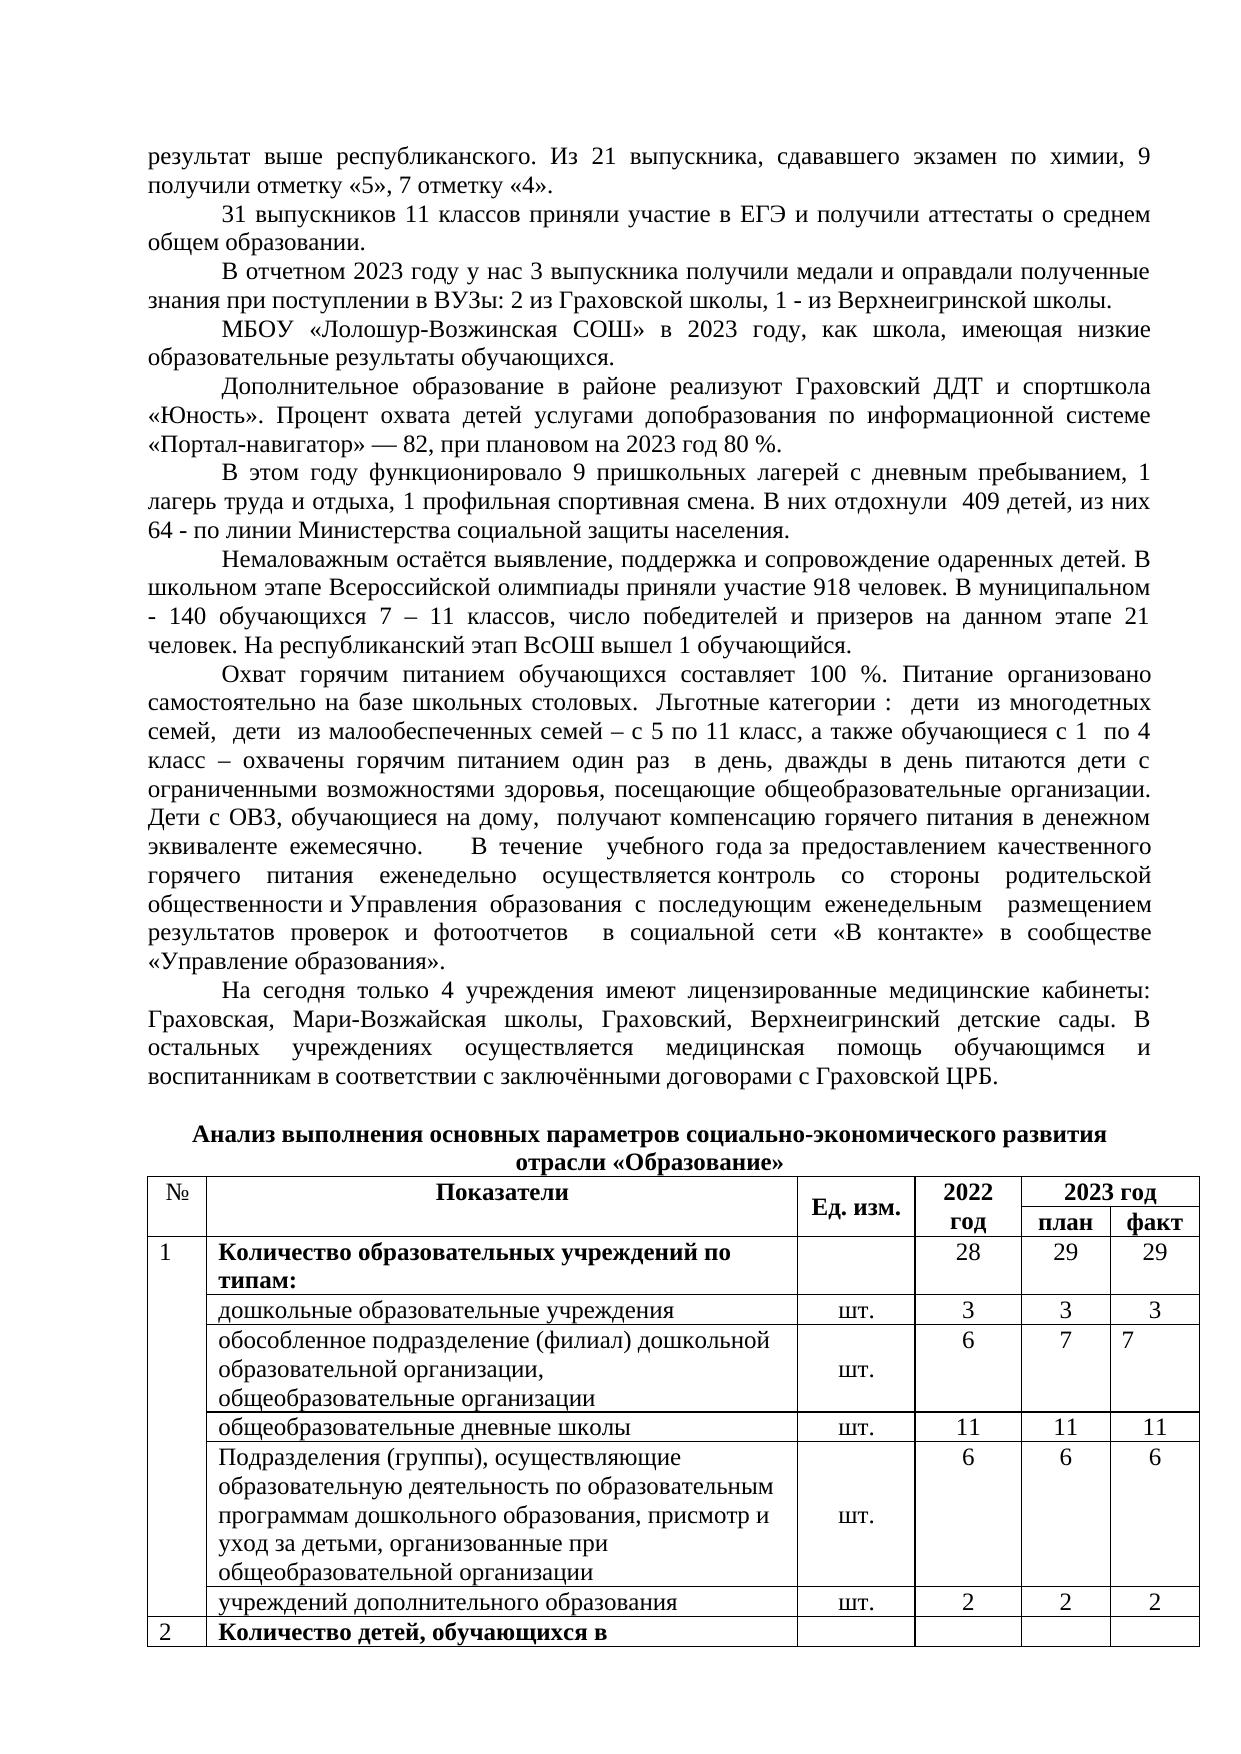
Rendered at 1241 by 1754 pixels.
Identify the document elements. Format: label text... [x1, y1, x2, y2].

table_cell 6 [916, 1442, 1021, 1586]
table_cell [1022, 1617, 1110, 1646]
table_cell 11 [1111, 1413, 1199, 1441]
table_cell дошкольные образовательные учреждения [207, 1295, 797, 1324]
table_cell общеобразовательные дневные школы [207, 1413, 797, 1441]
table_cell шт. [798, 1442, 914, 1586]
table_cell 7 [1022, 1325, 1110, 1411]
table_cell [798, 1237, 914, 1294]
table_cell [798, 1617, 914, 1646]
table_cell 1 [148, 1237, 206, 1616]
table_cell 29 [1022, 1237, 1110, 1294]
table_cell обособленное подразделение (филиал) дошкольной образовательной организации, общеобразовательные организации [207, 1325, 797, 1411]
table_cell 28 [916, 1237, 1021, 1294]
text Немаловажным остаётся выявление, поддержка и сопровождение одаренных детей. В школьном этапе Всероссийской олимпиады приняли участие 918 человек. В муниципальном - 140 обучающихся 7 – 11 классов, число победителей и призеров на данном этапе 21 человек. На республиканский этап ВсОШ вышел 1 обучающийся. [148, 544, 1152, 659]
table_cell [1111, 1617, 1199, 1646]
text Анализ выполнения основных параметров социально-экономического развития отрасли «Образование» [148, 1119, 1152, 1176]
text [148, 141, 1152, 199]
table_cell 11 [916, 1413, 1021, 1441]
text В этом году функционировало 9 пришкольных лагерей с дневным пребыванием, 1 лагерь труда и отдыха, 1 профильная спортивная смена. В них отдохнули 409 детей, из них 64 - по линии Министерства социальной защиты населения. [148, 457, 1152, 544]
table_cell шт. [798, 1325, 914, 1411]
table_cell 6 [1111, 1442, 1199, 1586]
table_cell 11 [1022, 1413, 1110, 1441]
table_cell 6 [1022, 1442, 1110, 1586]
text МБОУ «Лолошур-Возжинская СОШ» в 2023 году, как школа, имеющая низкие образовательные результаты обучающихся. [148, 314, 1152, 371]
text 31 выпускников 11 классов приняли участие в ЕГЭ и получили аттестаты о среднем общем образовании. [148, 199, 1152, 256]
table_cell шт. [798, 1295, 914, 1324]
table_header Ед. изм. [798, 1177, 914, 1236]
table_cell план [1022, 1207, 1110, 1236]
table_cell 2 [1111, 1587, 1199, 1616]
text На сегодня только 4 учреждения имеют лицензированные медицинские кабинеты: Граховская, Мари-Возжайская школы, Граховский, Верхнеигринский детские сады. В остальных учреждениях осуществляется медицинская помощь обучающимся и воспитанникам в соответствии с заключёнными договорами с Граховской ЦРБ. [148, 975, 1152, 1090]
table_cell шт. [798, 1413, 914, 1441]
table_cell 6 [916, 1325, 1021, 1411]
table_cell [207, 1617, 797, 1646]
table_cell 2 [916, 1587, 1021, 1616]
table_cell 3 [1022, 1295, 1110, 1324]
table_header № [148, 1177, 206, 1236]
table_cell учреждений дополнительного образования [207, 1587, 797, 1616]
table_header 2023 год [1022, 1177, 1199, 1206]
table_cell [916, 1617, 1021, 1646]
table_cell 3 [916, 1295, 1021, 1324]
table_header Показатели [207, 1177, 797, 1236]
table_cell 2 [1022, 1587, 1110, 1616]
table_header 2022 год [916, 1177, 1021, 1236]
table_cell Количество образовательных учреждений по типам: [207, 1237, 797, 1294]
table_cell шт. [798, 1587, 914, 1616]
text Охват горячим питанием обучающихся составляет 100 %. Питание организовано самостоятельно на базе школьных столовых. Льготные категории : дети из многодетных семей, дети из малообеспеченных семей – с 5 по 11 класс, а также обучающиеся с 1 по 4 класс – охвачены горячим питанием один раз в день, дважды в день питаются дети с ограниченными возможностями здоровья, посещающие общеобразовательные организации. Дети с ОВЗ, обучающиеся на дому, получают компенсацию горячего питания в денежном эквиваленте ежемесячно. В течение учебного года за предоставлением качественного горячего питания еженедельно осуществляется контроль со стороны родительской общественности и Управления образования с последующим еженедельным размещением результатов проверок и фотоотчетов в социальной сети «В контакте» в сообществе «Управление образования». [148, 659, 1152, 975]
table_cell Подразделения (группы), осуществляющие образовательную деятельность по образовательным программам дошкольного образования, присмотр и уход за детьми, организованные при общеобразовательной организации [207, 1442, 797, 1586]
table_cell 2 [148, 1617, 206, 1646]
text Дополнительное образование в районе реализуют Граховский ДДТ и спортшкола «Юность». Процент охвата детей услугами допобразования по информационной системе «Портал-навигатор» — 82, при плановом на 2023 год 80 %. [148, 371, 1152, 457]
text В отчетном 2023 году у нас 3 выпускника получили медали и оправдали полученные знания при поступлении в ВУЗы: 2 из Граховской школы, 1 - из Верхнеигринской школы. [148, 256, 1152, 314]
table_cell факт [1111, 1207, 1199, 1236]
table_cell 29 [1111, 1237, 1199, 1294]
table_cell 3 [1111, 1295, 1199, 1324]
table_cell 7 [1111, 1325, 1199, 1411]
